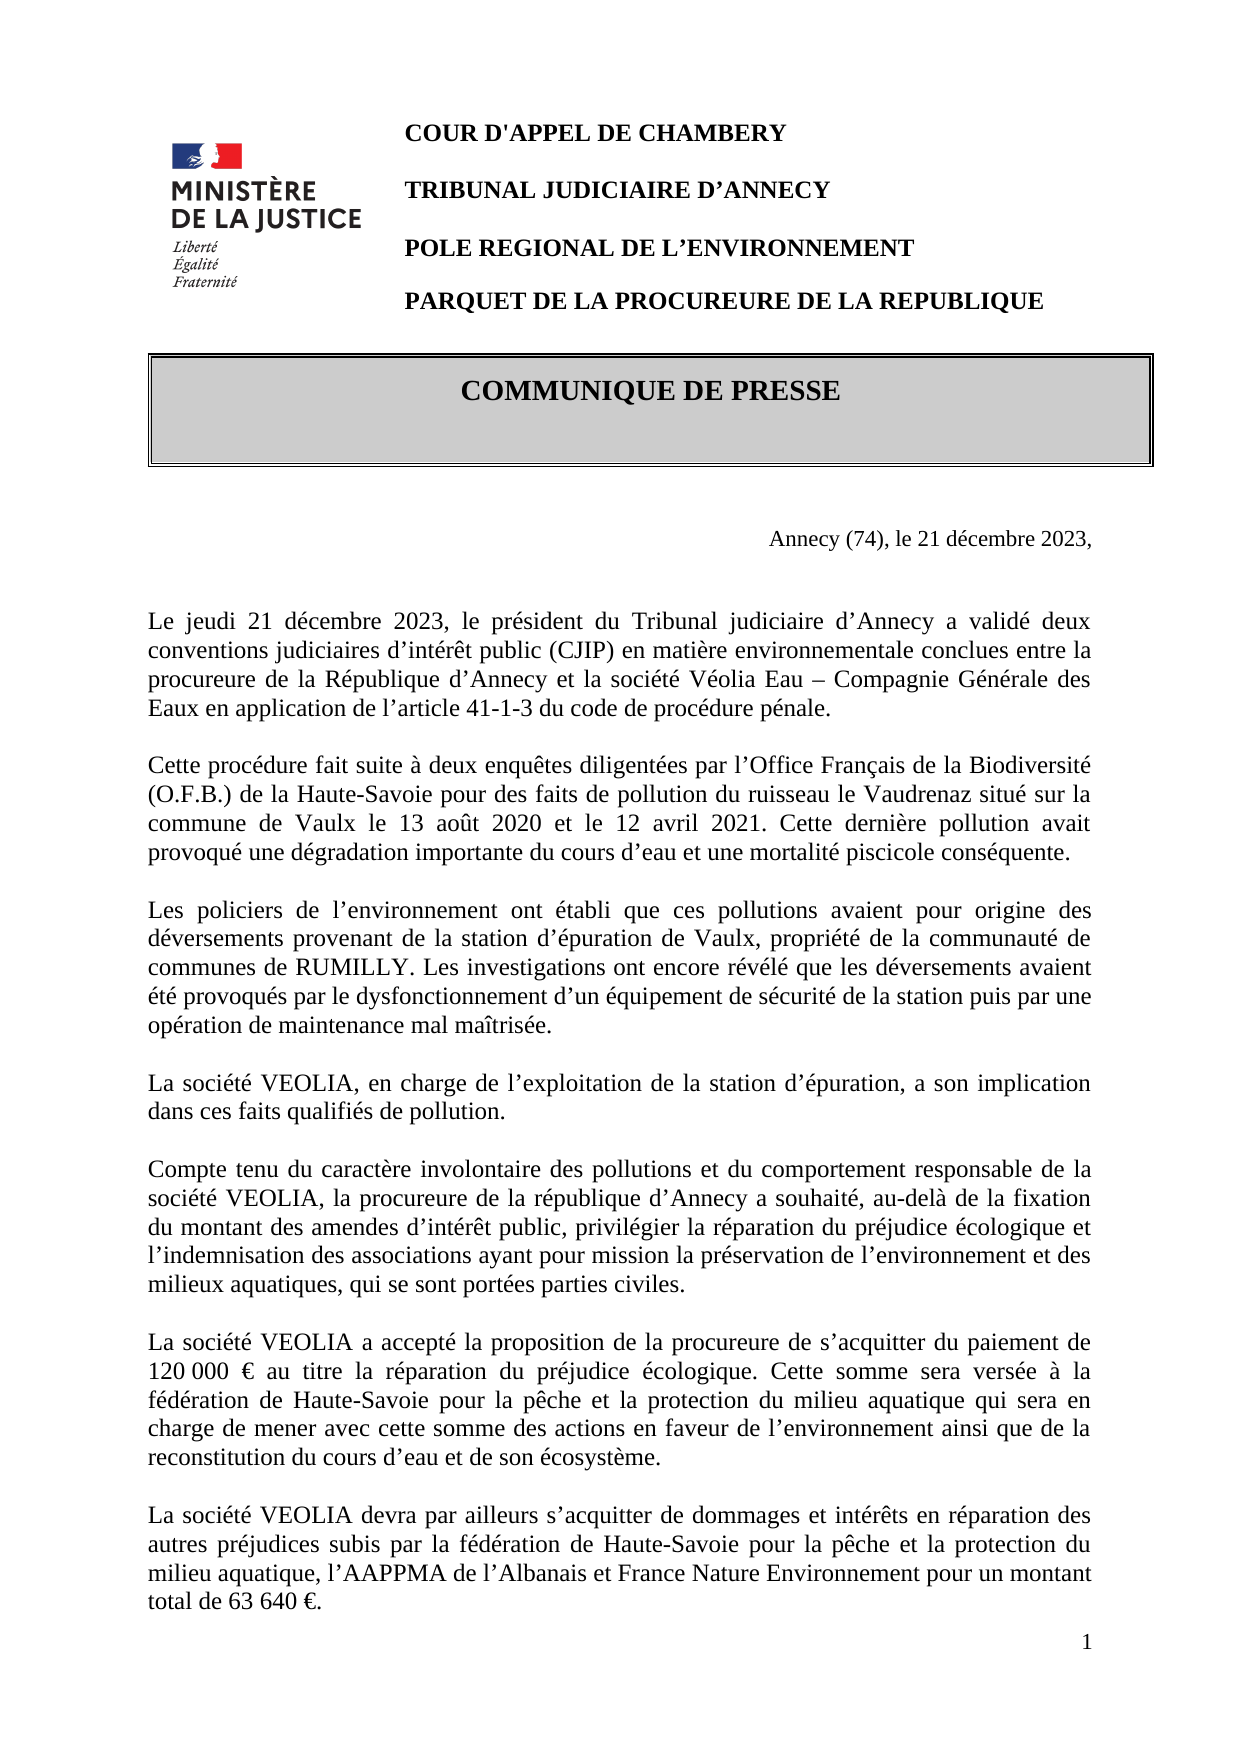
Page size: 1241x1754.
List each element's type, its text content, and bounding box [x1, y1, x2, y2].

text La société VEOLIA devra par ailleurs s’acquitter de dommages et intérêts en réparation des autres préjudices subis par la fédération de Haute-Savoie pour la pêche et la protection du milieu aquatique, l’AAPPMA de l’Albanais et France Nature Environnement pour un montant total de 63 640 €. [148, 1500, 1092, 1615]
text Annecy (74), le 21 décembre 2023, [148, 524, 1092, 551]
text La société VEOLIA a accepté la proposition de la procureure de s’acquitter du paiement de 120 000 € au titre la réparation du préjudice écologique. Cette somme sera versée à la fédération de Haute-Savoie pour la pêche et la protection du milieu aquatique qui sera en charge de mener avec cette somme des actions en faveur de l’environnement ainsi que de la reconstitution du cours d’eau et de son écosystème. [148, 1327, 1092, 1471]
text Cette procédure fait suite à deux enquêtes diligentées par l’Office Français de la Biodiversité (O.F.B.) de la Haute-Savoie pour des faits de pollution du ruisseau le Vaudrenaz situé sur la commune de Vaulx le 13 août 2020 et le 12 avril 2021. Cette dernière pollution avait provoqué une dégradation importante du cours d’eau et une mortalité piscicole conséquente. [148, 751, 1092, 866]
text COUR D'APPEL DE CHAMBERY [148, 118, 1091, 147]
table_header COMMUNIQUE DE PRESSE [152, 358, 1149, 462]
text Les policiers de l’environnement ont établi que ces pollutions avaient pour origine des déversements provenant de la station d’épuration de Vaulx, propriété de la communauté de communes de RUMILLY. Les investigations ont encore révélé que les déversements avaient été provoqués par le dysfonctionnement d’un équipement de sécurité de la station puis par une opération de maintenance mal maîtrisée. [148, 895, 1092, 1038]
text Le jeudi 21 décembre 2023, le président du Tribunal judiciaire d’Annecy a validé deux conventions judiciaires d’intérêt public (CJIP) en matière environnementale conclues entre la procureure de la République d’Annecy et la société Véolia Eau – Compagnie Générale des Eaux en application de l’article 41-1-3 du code de procédure pénale. [148, 606, 1092, 721]
text TRIBUNAL JUDICIAIRE D’ANNECY [148, 176, 1091, 204]
text POLE REGIONAL DE L’ENVIRONNEMENT [148, 233, 1091, 262]
text La société VEOLIA, en charge de l’exploitation de la station d’épuration, a son implication dans ces faits qualifiés de pollution. [148, 1068, 1092, 1125]
text Compte tenu du caractère involontaire des pollutions et du comportement responsable de la société VEOLIA, la procureure de la république d’Annecy a souhaité, au-delà de la fixation du montant des amendes d’intérêt public, privilégier la réparation du préjudice écologique et l’indemnisation des associations ayant pour mission la préservation de l’environnement et des milieux aquatiques, qui se sont portées parties civiles. [148, 1154, 1092, 1298]
text PARQUET DE LA PROCUREURE DE LA REPUBLIQUE [148, 286, 1091, 315]
